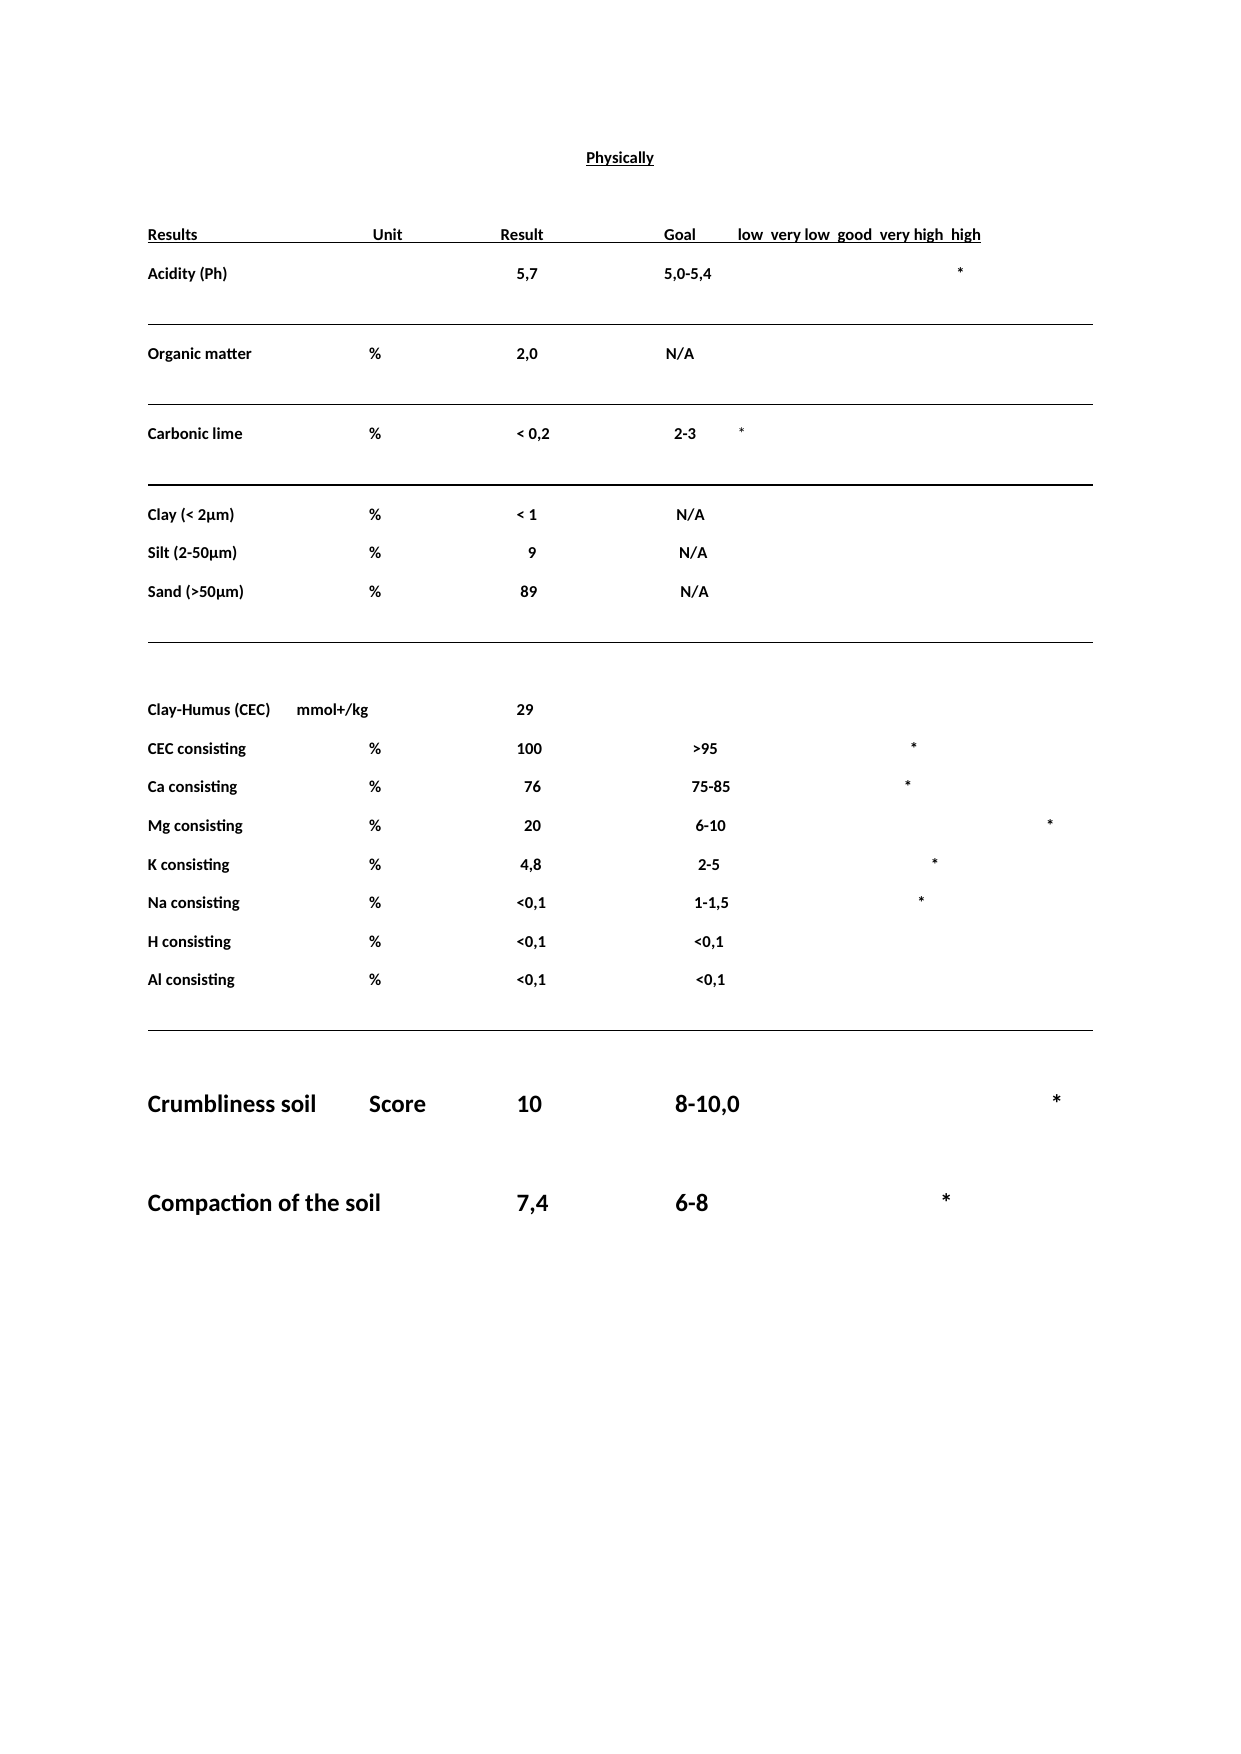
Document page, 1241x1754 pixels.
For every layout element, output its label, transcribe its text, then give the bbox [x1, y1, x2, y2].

text Na consisting % <0,1 1-1,5 * [148, 892, 1093, 913]
text Crumbliness soil Score 10 8-10,0 * [148, 1088, 1093, 1119]
text Sand (>50µm) % 89 N/A [148, 581, 1093, 601]
text Results Unit Result Goal low very low good very high high [148, 225, 1093, 245]
text Carbonic lime % < 0,2 2-3 * [148, 424, 1093, 444]
text Mg consisting % 20 6-10 * [148, 815, 1093, 836]
text Clay (< 2µm) % < 1 N/A [148, 504, 1093, 524]
text Compaction of the soil 7,4 6-8 * [148, 1187, 1093, 1218]
text Ca consisting % 76 75-85 * [148, 777, 1093, 797]
text H consisting % <0,1 <0,1 [148, 931, 1093, 951]
text CEC consisting % 100 >95 * [148, 738, 1093, 758]
text Silt (2-50µm) % 9 N/A [148, 542, 1093, 563]
text Al consisting % <0,1 <0,1 [148, 969, 1093, 990]
text Acidity (Ph) 5,7 5,0-5,4 * [148, 263, 1093, 283]
text K consisting % 4,8 2-5 * [148, 854, 1093, 874]
text Organic matter % 2,0 N/A [148, 343, 1093, 364]
text Clay-Humus (CEC) mmol+/kg 29 [148, 700, 1093, 720]
text Physically [148, 148, 1093, 168]
